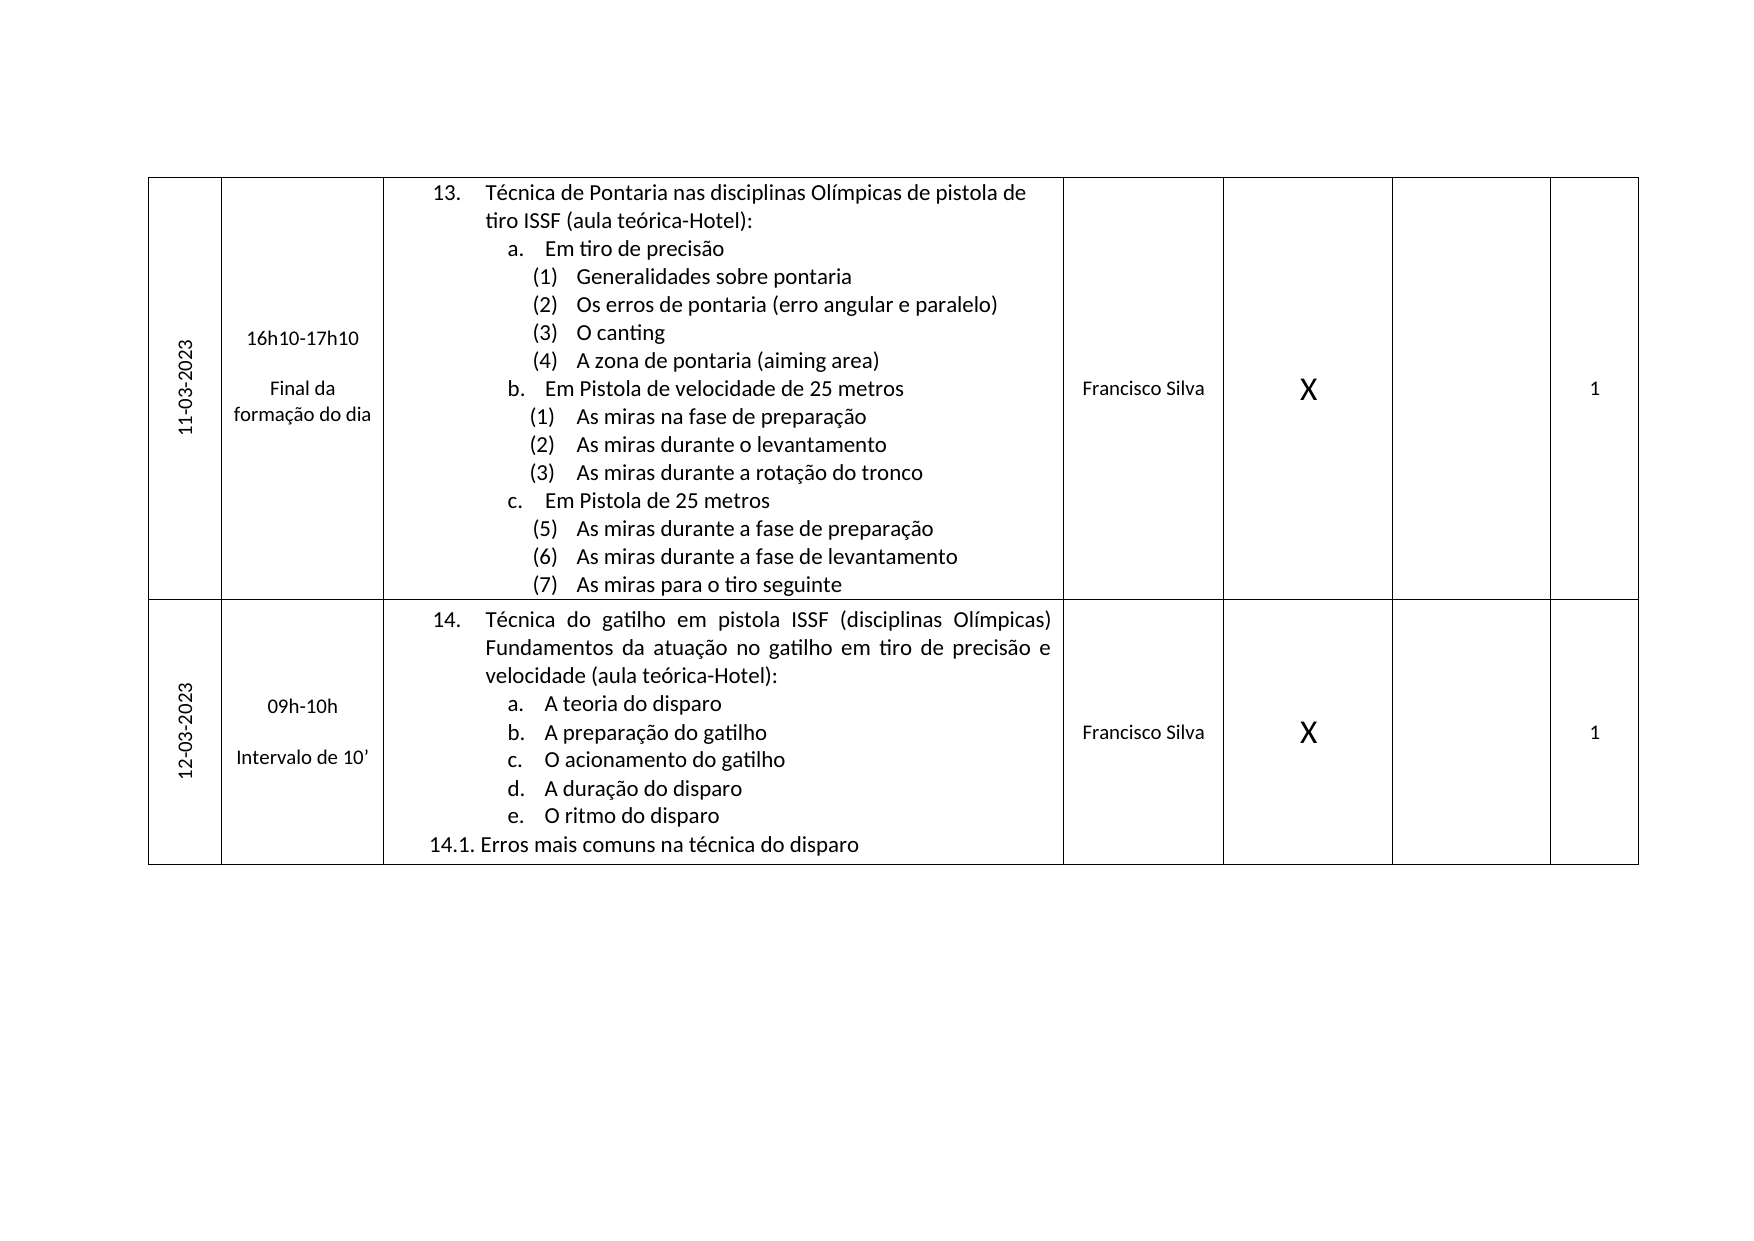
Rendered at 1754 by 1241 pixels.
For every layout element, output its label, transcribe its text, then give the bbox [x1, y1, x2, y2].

table_cell Técnica do gatilho em pistola ISSF (disciplinas Olímpicas) Fundamentos da atuação no gatilho em tiro de precisão e velocidade (aula teórica-Hotel): A teoria do disparo A preparação do gatilho O acionamento do gatilho A duração do disparo O ritmo do disparo 14.1. Erros mais comuns na técnica do disparo [384, 600, 1063, 864]
table_cell X [1224, 178, 1392, 598]
table_cell [1393, 178, 1550, 598]
table_cell 12-03-2023 [149, 600, 221, 864]
table_cell 09h-10h Intervalo de 10’ [222, 600, 383, 864]
table_cell 16h10-17h10 Final da formação do dia [222, 178, 383, 598]
table_cell [1393, 600, 1550, 864]
table_cell X [1224, 600, 1392, 864]
table_cell Francisco Silva [1064, 600, 1223, 864]
table_cell Técnica de Pontaria nas disciplinas Olímpicas de pistola de tiro ISSF (aula teórica-Hotel): Em tiro de precisão Generalidades sobre pontaria Os erros de pontaria (erro angular e paralelo) O canting A zona de pontaria (aiming area) Em Pistola de velocidade de 25 metros As miras na fase de preparação As miras durante o levantamento As miras durante a rotação do tronco Em Pistola de 25 metros As miras durante a fase de preparação As miras durante a fase de levantamento As miras para o tiro seguinte [384, 178, 1063, 598]
table_cell Francisco Silva [1064, 178, 1223, 598]
table_cell 1 [1551, 600, 1638, 864]
table_cell 11-03-2023 [149, 178, 221, 598]
table_cell 1 [1551, 178, 1638, 598]
